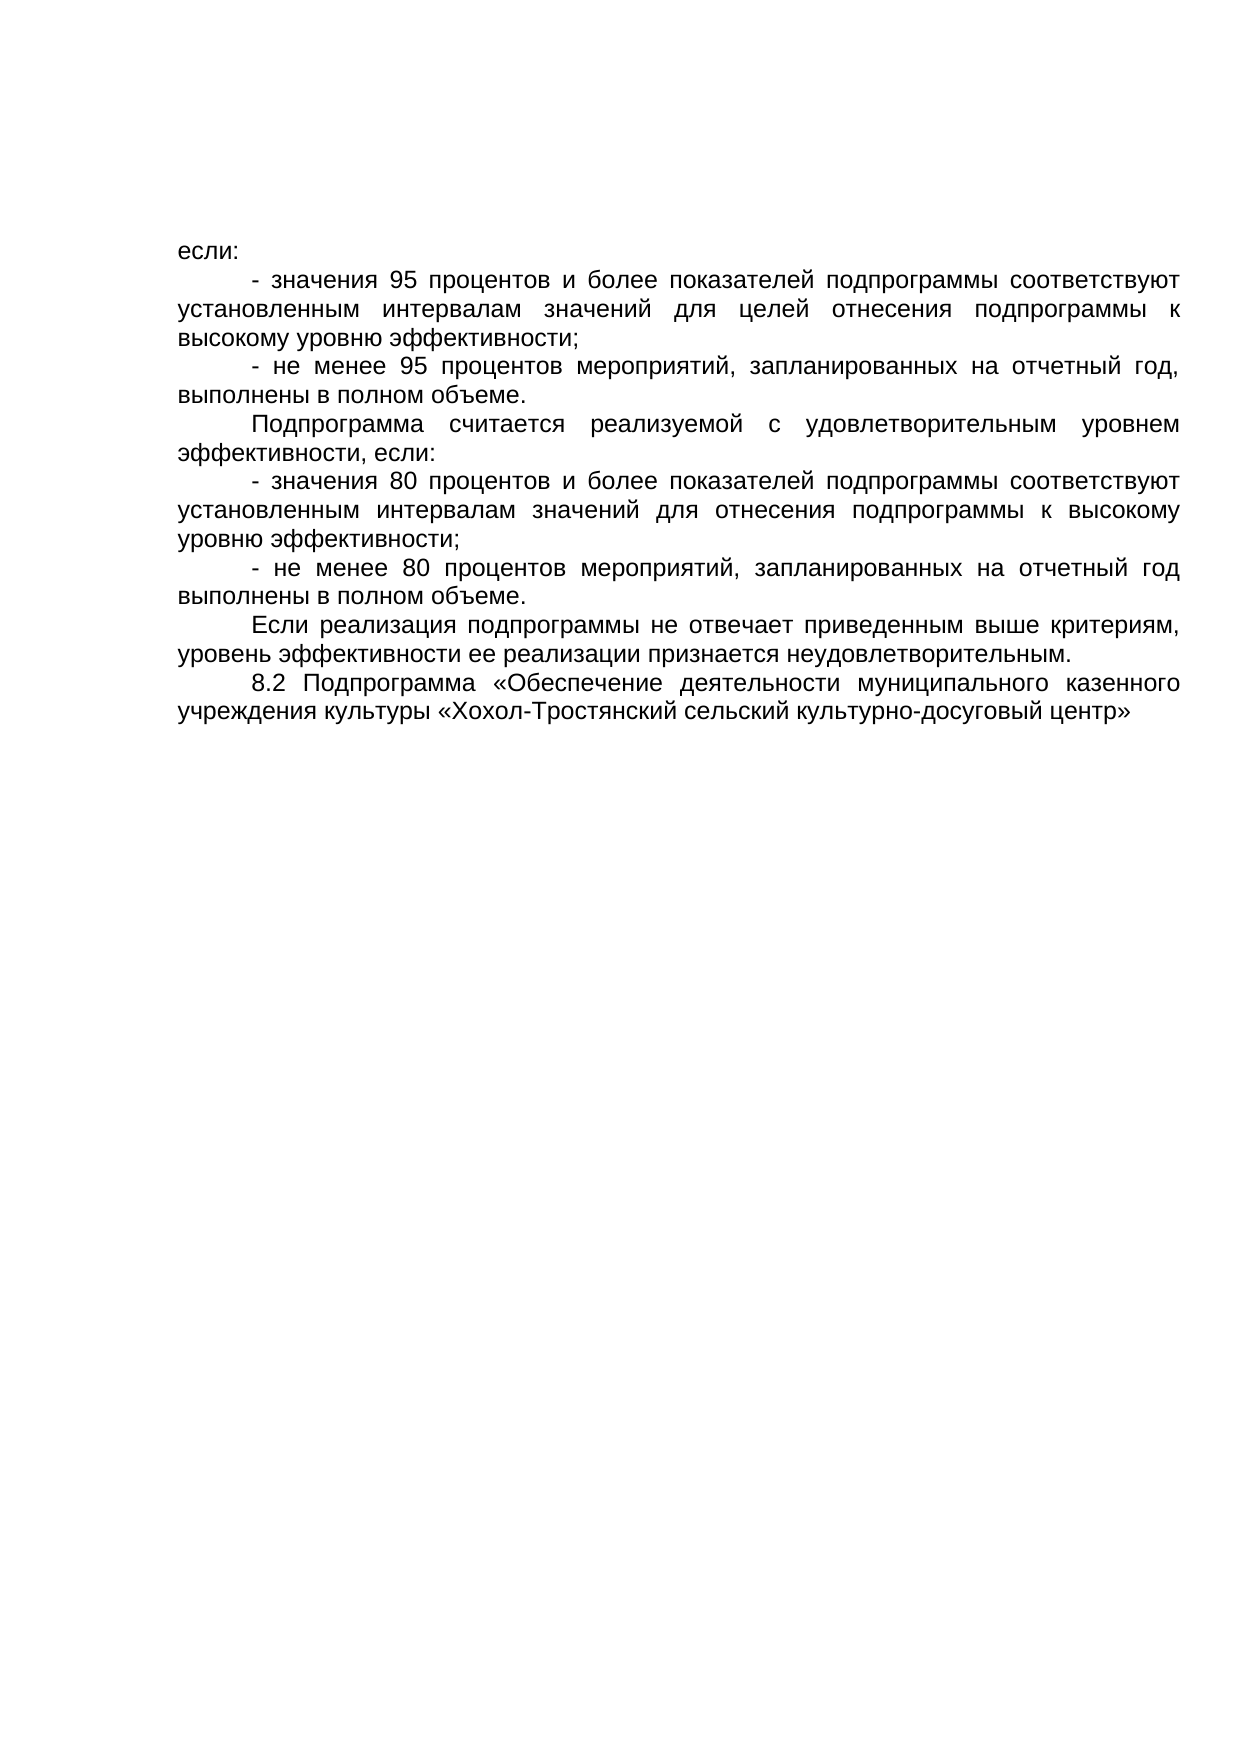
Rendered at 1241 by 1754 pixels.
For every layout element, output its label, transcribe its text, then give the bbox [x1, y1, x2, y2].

text - не менее 95 процентов мероприятий, запланированных на отчетный год, выполнены в полном объеме. [177, 351, 1181, 409]
text Подпрограмма считается реализуемой с удовлетворительным уровнем эффективности, если: [177, 409, 1181, 466]
text - не менее 80 процентов мероприятий, запланированных на отчетный год выполнены в полном объеме. [177, 552, 1181, 610]
text - значения 80 процентов и более показателей подпрограммы соответствуют установленным интервалам значений для отнесения подпрограммы к высокому уровню эффективности; [177, 466, 1181, 552]
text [177, 236, 1181, 265]
text - значения 95 процентов и более показателей подпрограммы соответствуют установленным интервалам значений для целей отнесения подпрограммы к высокому уровню эффективности; [177, 265, 1181, 351]
text 8.2 Подпрограмма «Обеспечение деятельности муниципального казенного учреждения культуры «Хохол-Тростянский сельский культурно-досуговый центр» [177, 667, 1181, 725]
text Если реализация подпрограммы не отвечает приведенным выше критериям, уровень эффективности ее реализации признается неудовлетворительным. [177, 610, 1181, 667]
